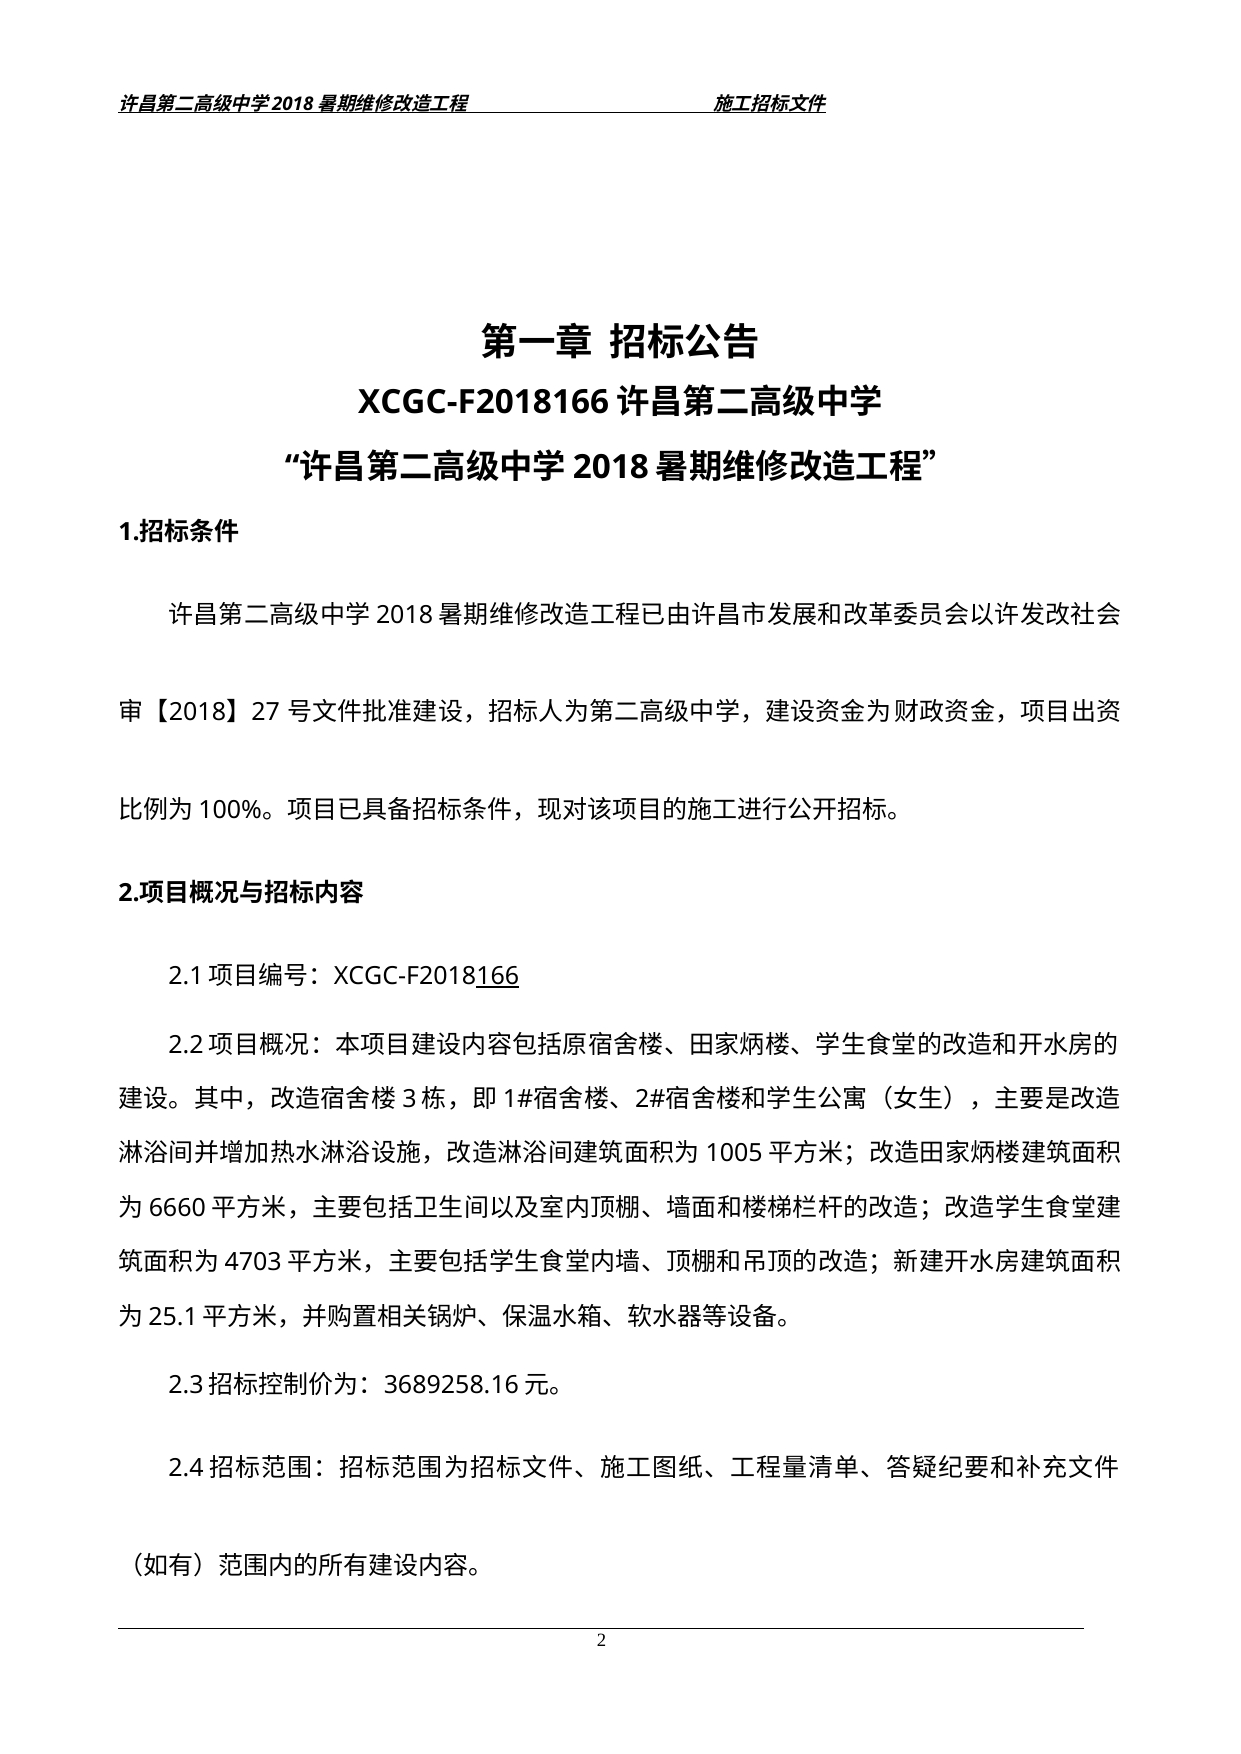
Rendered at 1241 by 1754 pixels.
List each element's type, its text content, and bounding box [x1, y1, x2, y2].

text 2.2项目概况：本项目建设内容包括原宿舍楼、田家炳楼、学生食堂的改造和开水房的建设。其中，改造宿舍楼3栋，即1#宿舍楼、2#宿舍楼和学生公寓（女生），主要是改造淋浴间并增加热水淋浴设施，改造淋浴间建筑面积为1005平方米；改造田家炳楼建筑面积为6660平方米，主要包括卫生间以及室内顶棚、墙面和楼梯栏杆的改造；改造学生食堂建筑面积为4703平方米，主要包括学生食堂内墙、顶棚和吊顶的改造；新建开水房建筑面积为25.1平方米，并购置相关锅炉、保温水箱、软水器等设备。 [118, 1024, 1122, 1332]
text 第一章 招标公告 [118, 312, 1122, 367]
text 2.项目概况与招标内容 [118, 858, 1122, 923]
text 2.1项目编号：XCGC-F2018166 [118, 941, 1122, 1006]
text “许昌第二高级中学2018暑期维修改造工程” [118, 432, 1122, 497]
text 1.招标条件 [118, 497, 1122, 562]
text 2.3招标控制价为：3689258.16元。 [118, 1350, 1122, 1415]
text 2.4招标范围：招标范围为招标文件、施工图纸、工程量清单、答疑纪要和补充文件（如有）范围内的所有建设内容。 [118, 1433, 1122, 1596]
text 许昌第二高级中学2018暑期维修改造工程已由许昌市发展和改革委员会以许发改社会审【2018】27 号文件批准建设，招标人为第二高级中学，建设资金为财政资金，项目出资比例为100%。项目已具备招标条件，现对该项目的施工进行公开招标。 [118, 580, 1122, 840]
text XCGC-F2018166许昌第二高级中学 [118, 367, 1122, 432]
